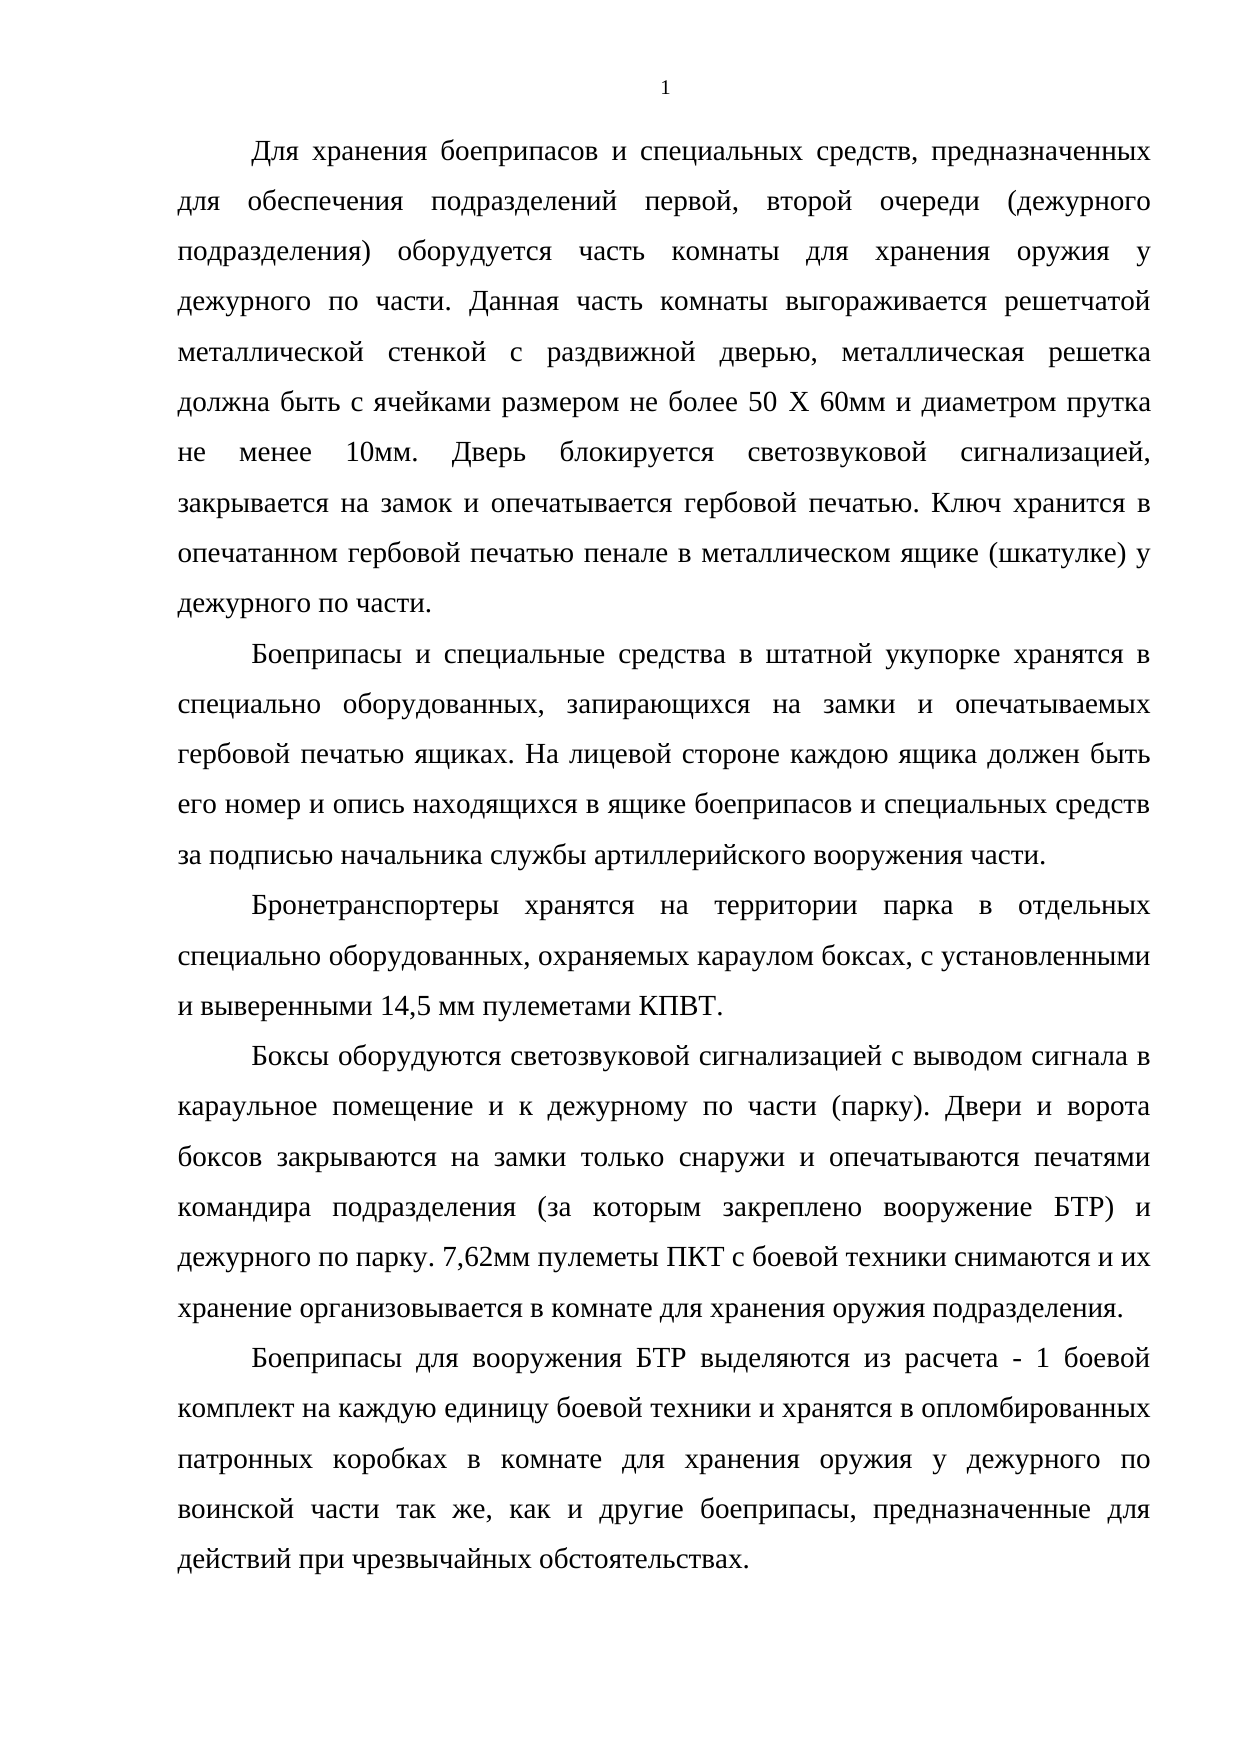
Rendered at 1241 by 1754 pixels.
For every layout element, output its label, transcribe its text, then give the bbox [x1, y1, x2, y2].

text Боксы оборудуются светозвуковой сигнализацией с выводом сигнала в караульное помещение и к дежурному по части (парку). Двери и ворота боксов закрываются на замки только снаружи и опечатываются печатями командира подразделения (за которым закреплено вооружение БТР) и дежурного по парку. 7,62мм пулеметы ПКТ с боевой техники снимаются и их хранение организовывается в комнате для хранения оружия подразделения. [177, 1038, 1152, 1323]
text Боеприпасы и специальные средства в штатной укупорке хранятся в специально оборудованных, запирающихся на замки и опечатываемых гербовой печатью ящиках. На лицевой стороне каждою ящика должен быть его номер и опись находящихся в ящике боеприпасов и специальных средств за подписью начальника службы артиллерийского вооружения части. [177, 636, 1152, 871]
text Для хранения боеприпасов и специальных средств, предназначенных для обеспечения подразделений первой, второй очереди (дежурного подразделения) оборудуется часть комнаты для хранения оружия у дежурного по части. Данная часть комнаты выгораживается решетчатой металлической стенкой с раздвижной дверью, металлическая решетка должна быть с ячейками размером не более 50 X 60мм и диаметром прутка не менее 10мм. Дверь блокируется светозвуковой сигнализацией, закрывается на замок и опечатывается гербовой печатью. Ключ хранится в опечатанном гербовой печатью пенале в металлическом ящике (шкатулке) у дежурного по части. [177, 133, 1152, 619]
text Боеприпасы для вооружения БТР выделяются из расчета - 1 боевой комплект на каждую единицу боевой техники и хранятся в опломбированных патронных коробках в комнате для хранения оружия у дежурного по воинской части так же, как и другие боеприпасы, предназначенные для действий при чрезвычайных обстоятельствах. [177, 1340, 1152, 1575]
text Бронетранспортеры хранятся на территории парка в отдельных специально оборудованных, охраняемых караулом боксах, с установленными и выверенными 14,5 мм пулеметами КПВТ. [177, 887, 1152, 1021]
